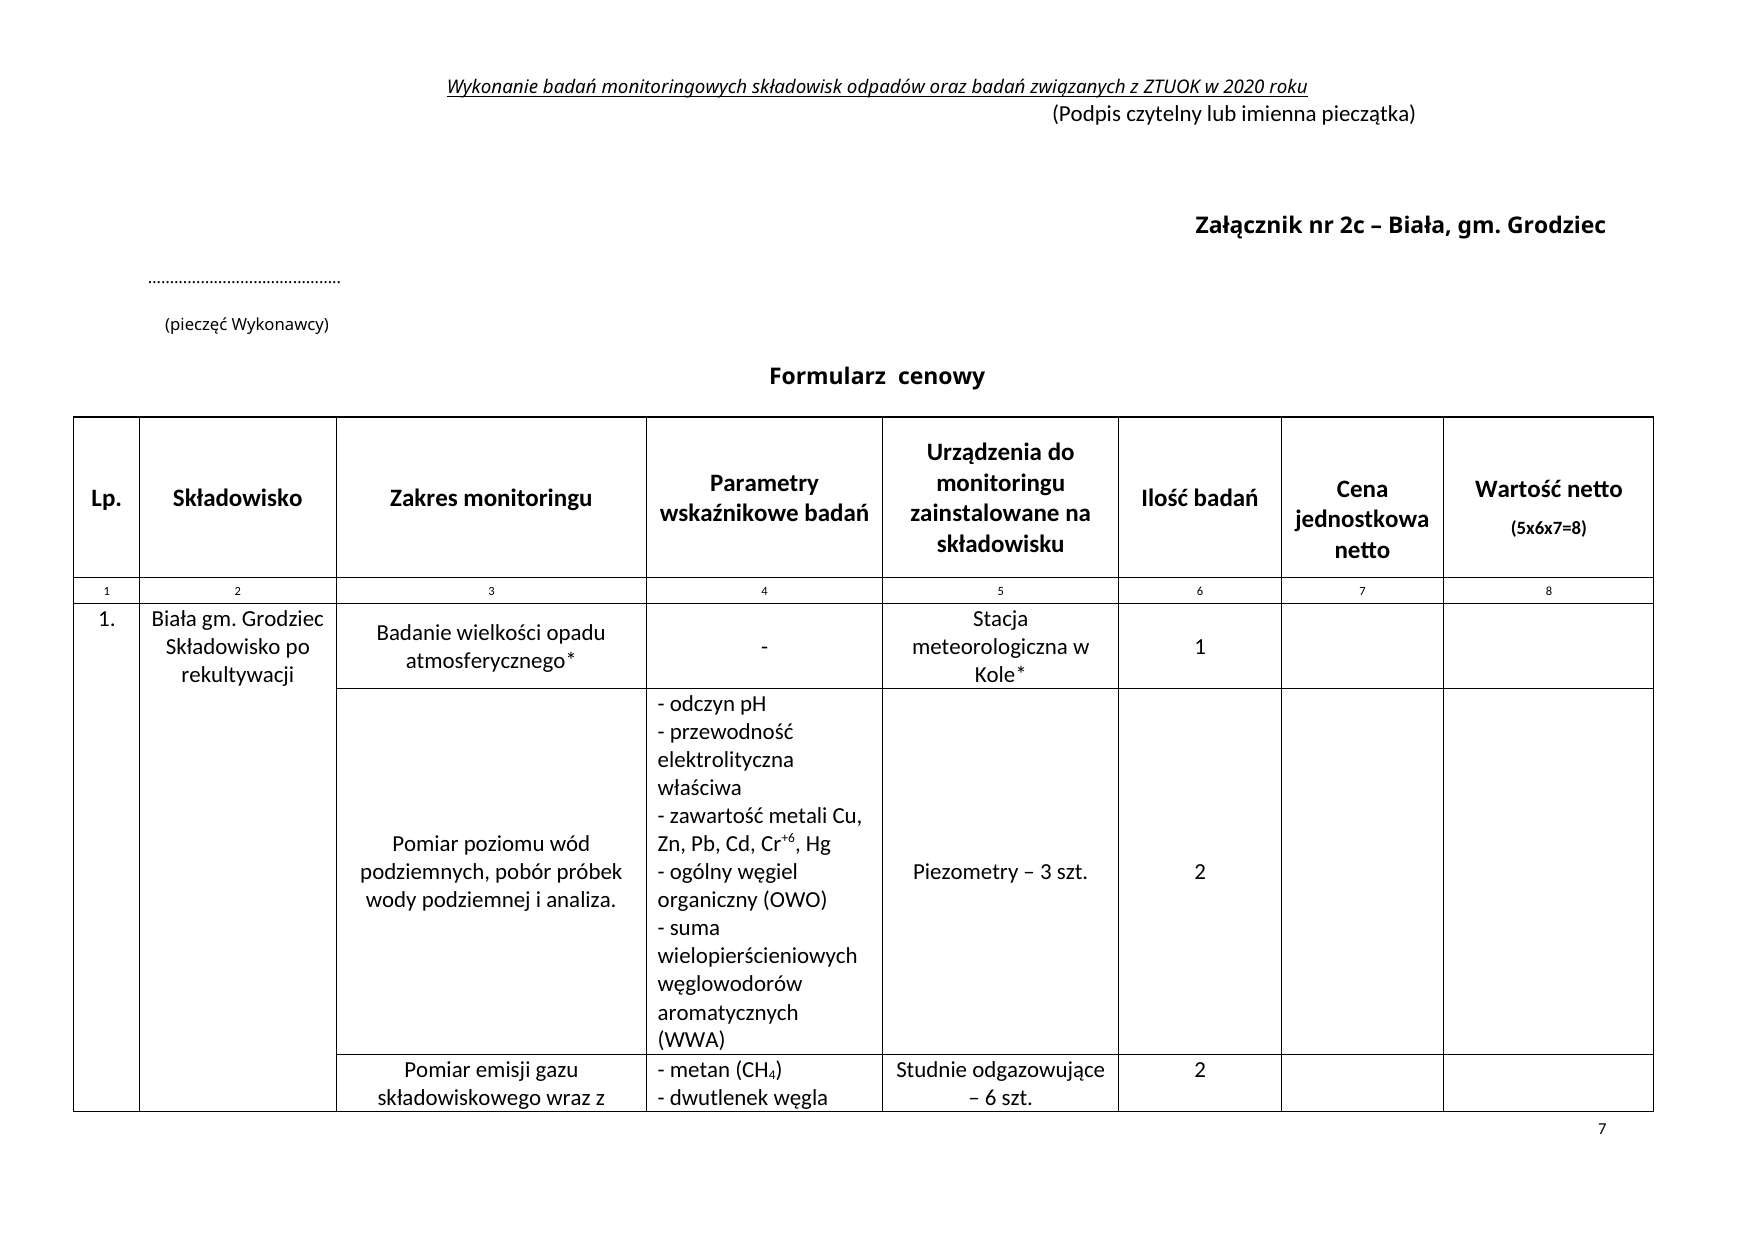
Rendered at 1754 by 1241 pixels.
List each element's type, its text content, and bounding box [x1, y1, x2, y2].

table_header Lp. [74, 418, 139, 577]
table_header Składowisko [140, 418, 336, 577]
text …………………………………….. [148, 266, 1606, 289]
table_cell 5 [883, 578, 1118, 603]
table_cell 6 [1119, 578, 1281, 603]
table_cell 8 [1444, 578, 1653, 603]
table_cell 3 [337, 578, 646, 603]
table_cell - odczyn pH - przewodność elektrolityczna właściwa - zawartość metali Cu, Zn, Pb, Cd, Cr+6, Hg - ogólny węgiel organiczny (OWO) - suma wielopierścieniowych węglowodorów aromatycznych (WWA) [647, 689, 882, 1054]
table_header Wartość netto (5x6x7=8) [1444, 418, 1653, 577]
table_cell [1282, 1055, 1443, 1111]
text Załącznik nr 2c – Biała, gm. Grodziec [148, 209, 1606, 240]
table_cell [337, 1055, 646, 1111]
text Formularz cenowy [148, 360, 1606, 391]
table_cell [1282, 689, 1443, 1054]
table_cell 2 [140, 578, 336, 603]
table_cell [883, 1055, 1118, 1111]
table_cell Badanie wielkości opadu atmosferycznego* [337, 604, 646, 688]
table_cell [1444, 1055, 1653, 1111]
table_header Urządzenia do monitoringu zainstalowane na składowisku [883, 418, 1118, 577]
table_cell 4 [647, 578, 882, 603]
table_cell [1282, 604, 1443, 688]
table_cell - [647, 604, 882, 688]
text (pieczęć Wykonawcy) [148, 313, 1606, 336]
table_cell Pomiar poziomu wód podziemnych, pobór próbek wody podziemnej i analiza. [337, 689, 646, 1054]
table_cell 1 [1119, 604, 1281, 688]
table_cell Biała gm. Grodziec Składowisko po rekultywacji [140, 604, 336, 1111]
text (Podpis czytelny lub imienna pieczątka) [738, 99, 1606, 127]
table_cell 1. [74, 604, 139, 1111]
table_cell Piezometry – 3 szt. [883, 689, 1118, 1054]
table_header Zakres monitoringu [337, 418, 646, 577]
table_cell 7 [1282, 578, 1443, 603]
table_cell Stacja meteorologiczna w Kole* [883, 604, 1118, 688]
table_header Ilość badań [1119, 418, 1281, 577]
table_cell [1444, 604, 1653, 688]
table_cell 2 [1119, 689, 1281, 1054]
table_cell 1 [74, 578, 139, 603]
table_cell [647, 1055, 882, 1111]
table_header Parametry wskaźnikowe badań [647, 418, 882, 577]
table_cell [1444, 689, 1653, 1054]
table_header Cena jednostkowa netto [1282, 418, 1443, 577]
table_cell 2 [1119, 1055, 1281, 1111]
